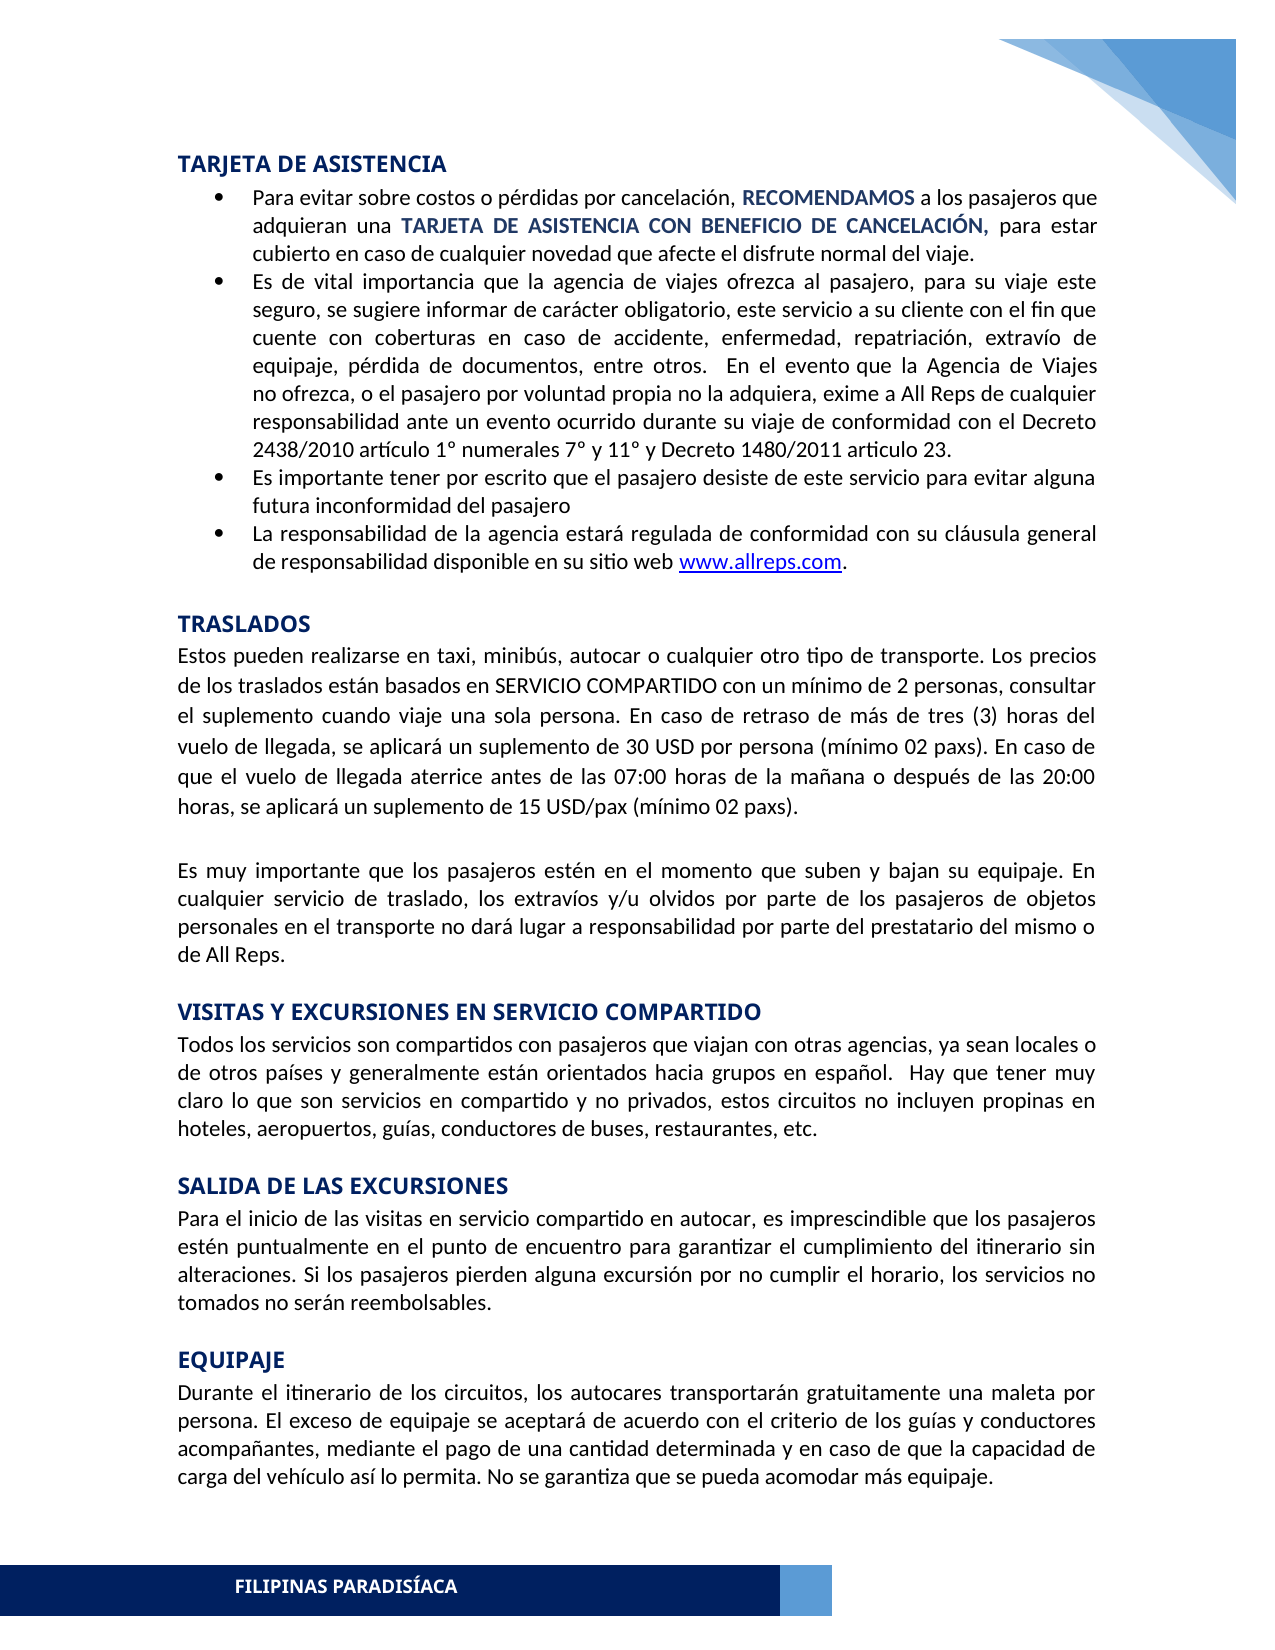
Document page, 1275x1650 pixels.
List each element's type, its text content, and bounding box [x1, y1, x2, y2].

text VISITAS Y EXCURSIONES EN SERVICIO COMPARTIDO [177, 996, 1098, 1028]
picture [997, 39, 1236, 205]
text EQUIPAJE [177, 1344, 1098, 1375]
text Es de vital importancia que la agencia de viajes ofrezca al pasajero, para su viaje este seguro, se sugiere informar de carácter obligatorio, este servicio a su cliente con el fin que cuente con coberturas en caso de accidente, enfermedad, repatriación, extravío de equipaje, pérdida de documentos, entre otros. En el evento que la Agencia de Viajes no ofrezca, o el pasajero por voluntad propia no la adquiera, exime a All Reps de cualquier responsabilidad ante un evento ocurrido durante su viaje de conformidad con el Decreto 2438/2010 artículo 1º numerales 7º y 11º y Decreto 1480/2011 articulo 23. [215, 267, 1098, 463]
text Es importante tener por escrito que el pasajero desiste de este servicio para evitar alguna futura inconformidad del pasajero [215, 463, 1098, 519]
text SALIDA DE LAS EXCURSIONES [177, 1170, 1098, 1201]
text Para evitar sobre costos o pérdidas por cancelación, RECOMENDAMOS a los pasajeros que adquieran una TARJETA DE ASISTENCIA CON BENEFICIO DE CANCELACIÓN, para estar cubierto en caso de cualquier novedad que afecte el disfrute normal del viaje. [215, 183, 1098, 267]
text Para el inicio de las visitas en servicio compartido en autocar, es imprescindible que los pasajeros estén puntualmente en el punto de encuentro para garantizar el cumplimiento del itinerario sin alteraciones. Si los pasajeros pierden alguna excursión por no cumplir el horario, los servicios no tomados no serán reembolsables. [177, 1204, 1098, 1316]
text TARJETA DE ASISTENCIA [177, 148, 1098, 179]
text Todos los servicios son compartidos con pasajeros que viajan con otras agencias, ya sean locales o de otros países y generalmente están orientados hacia grupos en español. Hay que tener muy claro lo que son servicios en compartido y no privados, estos circuitos no incluyen propinas en hoteles, aeropuertos, guías, conductores de buses, restaurantes, etc. [177, 1030, 1098, 1142]
text La responsabilidad de la agencia estará regulada de conformidad con su cláusula general de responsabilidad disponible en su sitio web www.allreps.com. [215, 519, 1098, 575]
text TRASLADOS [177, 607, 1098, 639]
text Durante el itinerario de los circuitos, los autocares transportarán gratuitamente una maleta por persona. El exceso de equipaje se aceptará de acuerdo con el criterio de los guías y conductores acompañantes, mediante el pago de una cantidad determinada y en caso de que la capacidad de carga del vehículo así lo permita. No se garantiza que se pueda acomodar más equipaje. [177, 1378, 1098, 1490]
text Estos pueden realizarse en taxi, minibús, autocar o cualquier otro tipo de transporte. Los precios de los traslados están basados en SERVICIO COMPARTIDO con un mínimo de 2 personas, consultar el suplemento cuando viaje una sola persona. En caso de retraso de más de tres (3) horas del vuelo de llegada, se aplicará un suplemento de 30 USD por persona (mínimo 02 paxs). En caso de que el vuelo de llegada aterrice antes de las 07:00 horas de la mañana o después de las 20:00 horas, se aplicará un suplemento de 15 USD/pax (mínimo 02 paxs). [177, 641, 1098, 820]
text Es muy importante que los pasajeros estén en el momento que suben y bajan su equipaje. En cualquier servicio de traslado, los extravíos y/u olvidos por parte de los pasajeros de objetos personales en el transporte no dará lugar a responsabilidad por parte del prestatario del mismo o de All Reps. [177, 856, 1098, 968]
